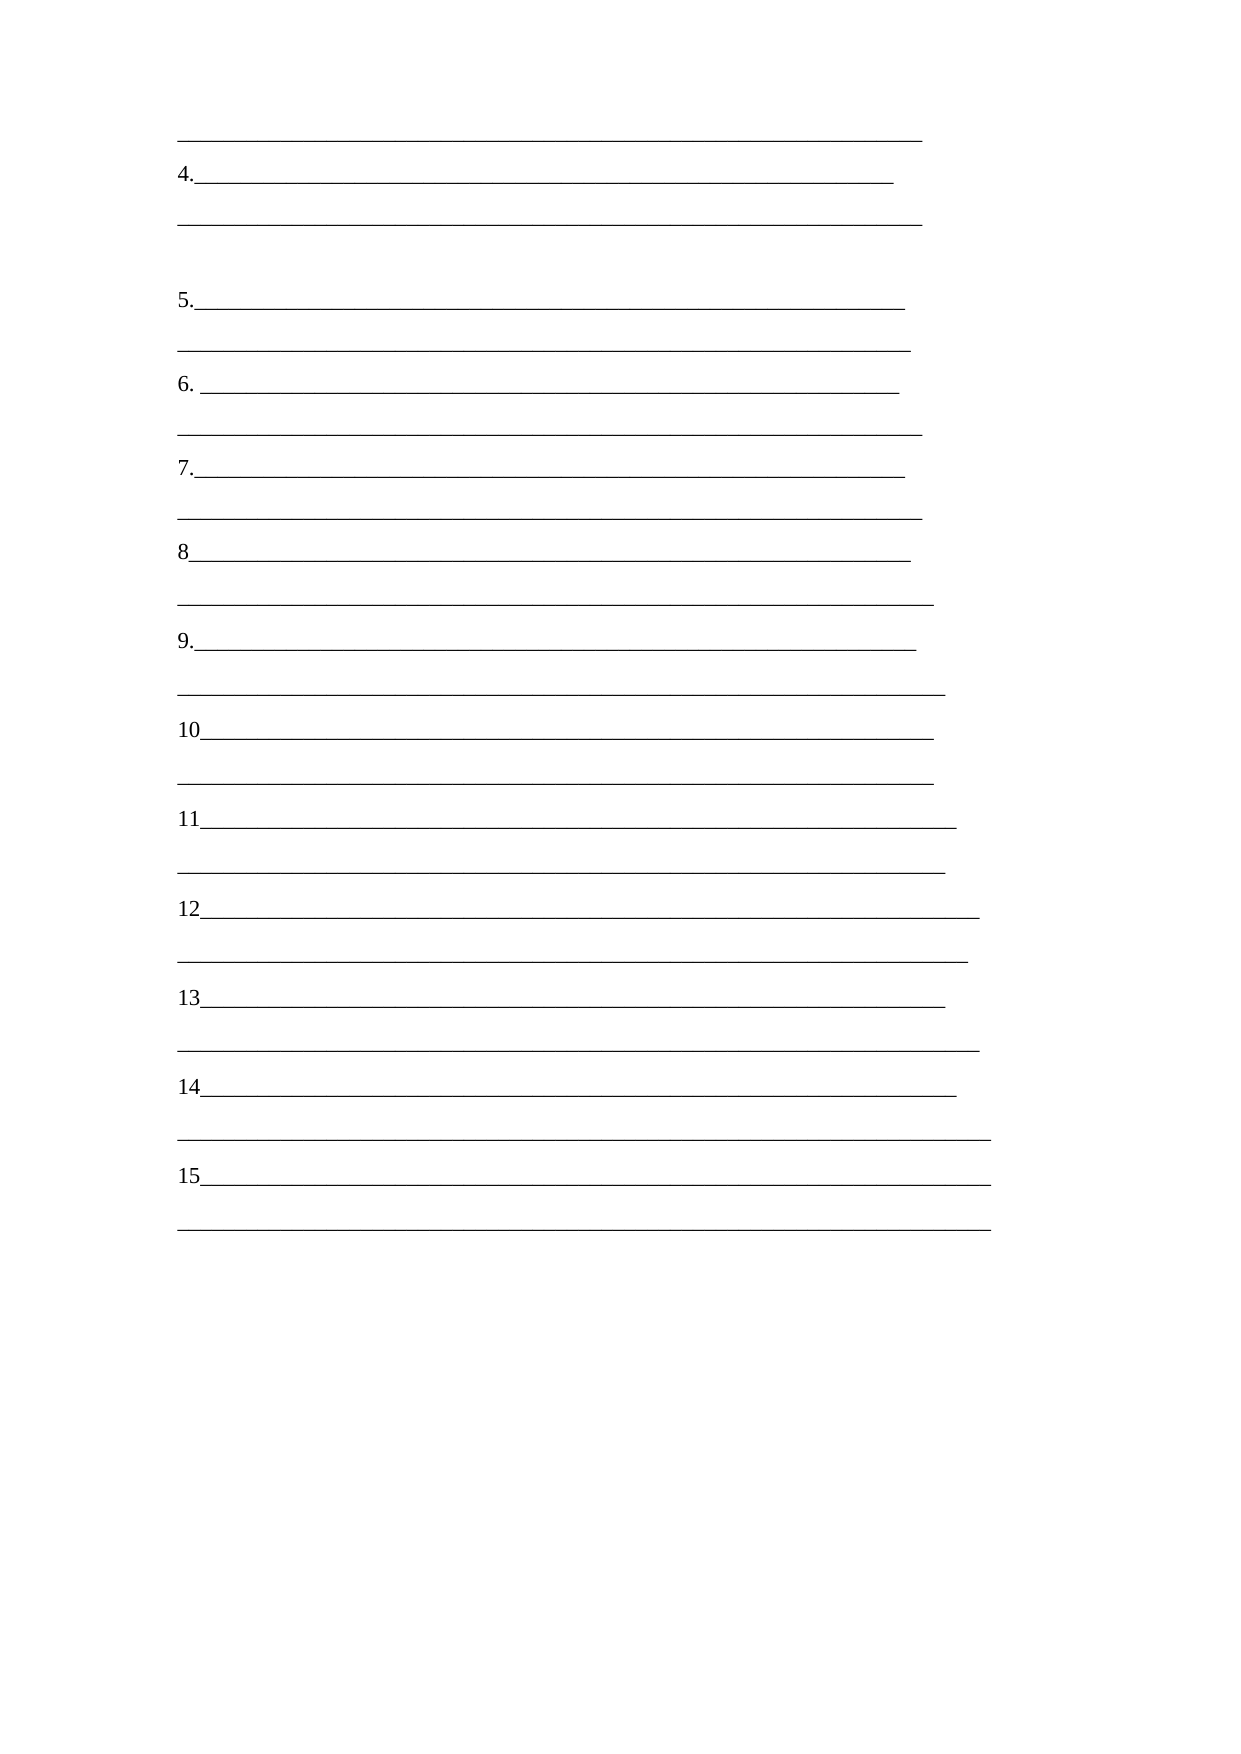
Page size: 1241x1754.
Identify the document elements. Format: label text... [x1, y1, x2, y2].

text 14__________________________________________________________________ [177, 1073, 1152, 1099]
text ___________________________________________________________________ [177, 672, 1152, 698]
text _________________________________________________________________ [177, 202, 1152, 228]
text __________________________________________________________________ [177, 582, 1152, 609]
text _________________________________________________________________ [177, 412, 1152, 438]
text 6. _____________________________________________________________ [177, 370, 1152, 396]
text ________________________________________________________________ [177, 328, 1152, 354]
text 15_____________________________________________________________________ [177, 1162, 1152, 1188]
text __________________________________________________________________ [177, 761, 1152, 787]
text _________________________________________________________________ [177, 118, 1152, 144]
text ______________________________________________________________________ [177, 1028, 1152, 1055]
text 11__________________________________________________________________ [177, 805, 1152, 832]
text 10________________________________________________________________ [177, 716, 1152, 743]
text 7.______________________________________________________________ [177, 454, 1152, 480]
text 4._____________________________________________________________ [177, 160, 1152, 186]
text _______________________________________________________________________ [177, 1117, 1152, 1144]
text ___________________________________________________________________ [177, 850, 1152, 876]
text _______________________________________________________________________ [177, 1207, 1152, 1233]
text _____________________________________________________________________ [177, 939, 1152, 966]
text 9._______________________________________________________________ [177, 627, 1152, 653]
text 5.______________________________________________________________ [177, 286, 1152, 312]
text _________________________________________________________________ [177, 496, 1152, 522]
text 12____________________________________________________________________ [177, 894, 1152, 921]
text 13_________________________________________________________________ [177, 984, 1152, 1010]
text 8_______________________________________________________________ [177, 538, 1152, 564]
